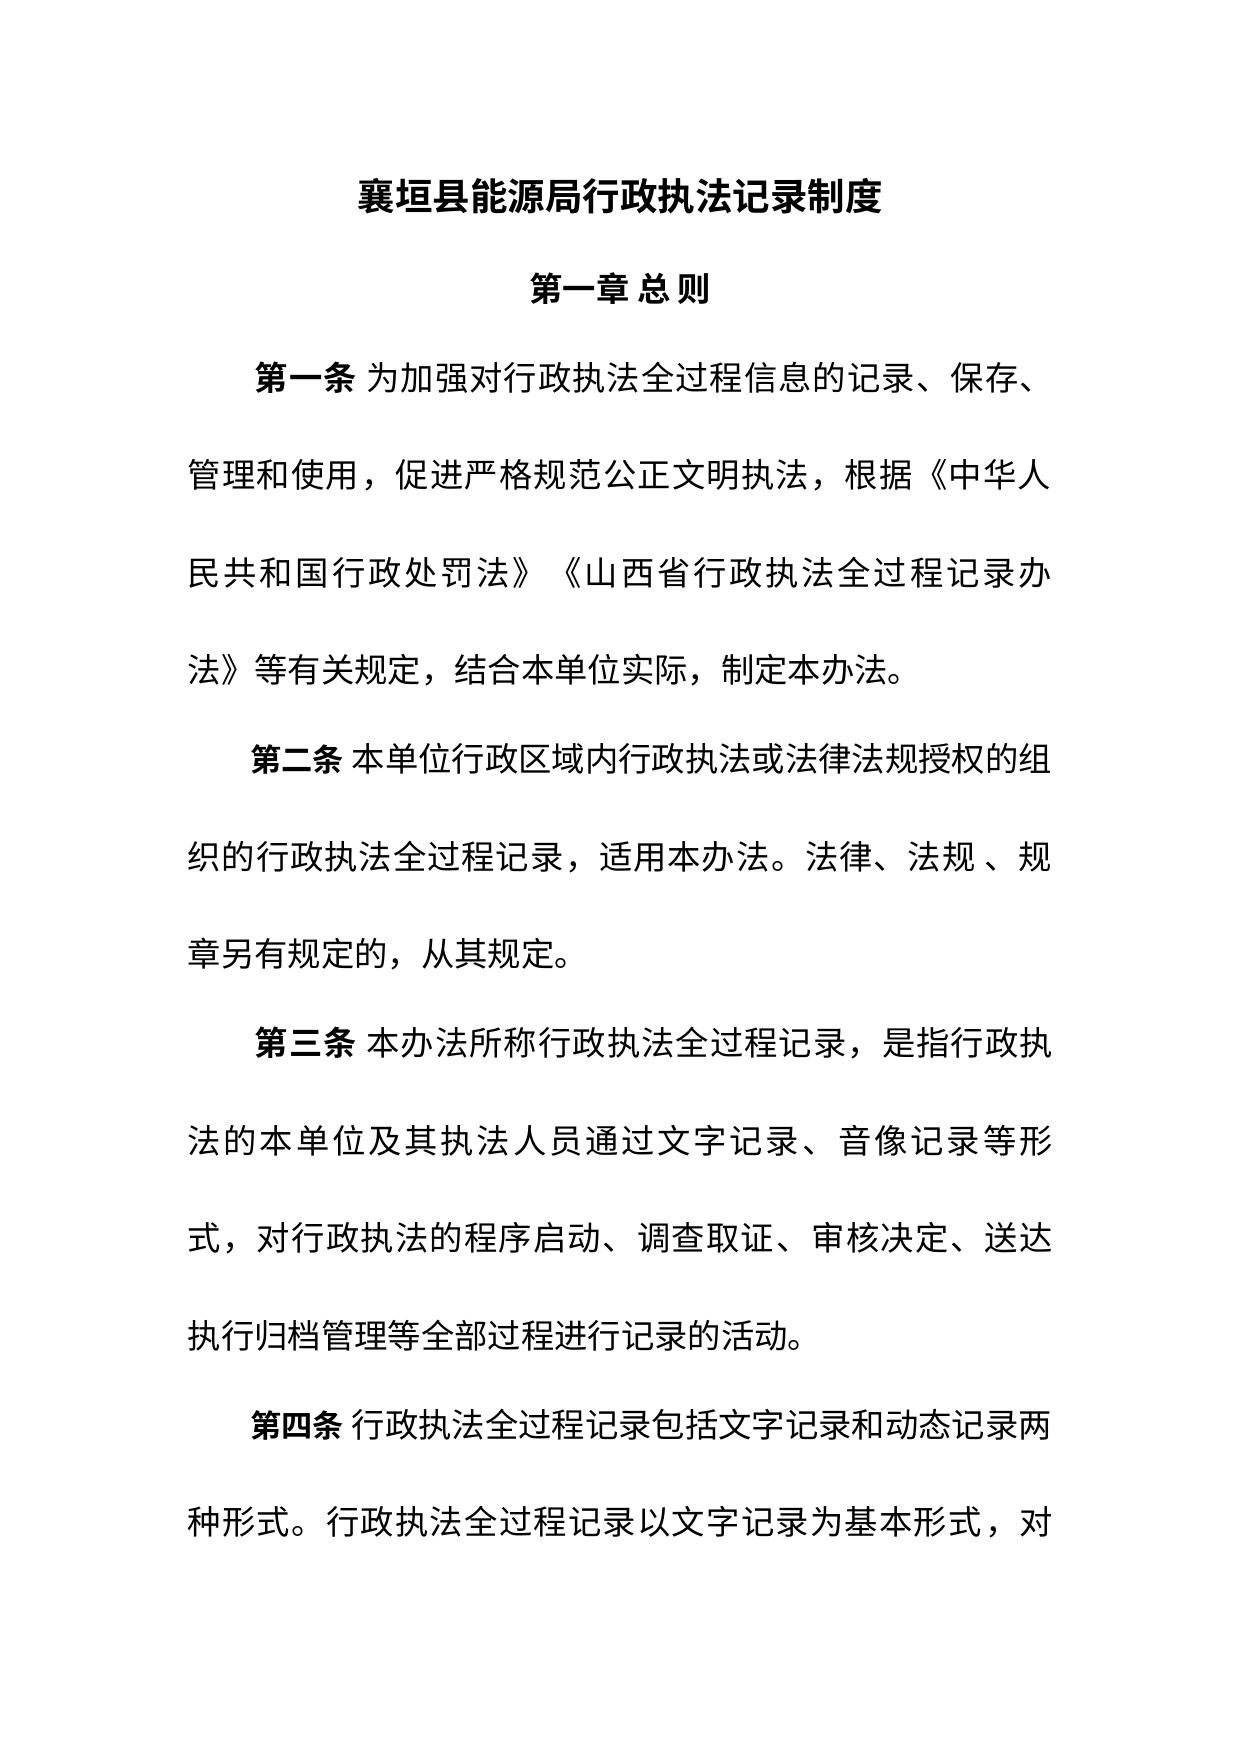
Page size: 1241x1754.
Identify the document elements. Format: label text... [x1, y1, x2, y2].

text 第二条 本单位行政区域内行政执法或法律法规授权的组织的行政执法全过程记录，适用本办法。法律、法规 、规章另有规定的，从其规定。 [187, 725, 1053, 985]
text 襄垣县能源局行政执法记录制度 [187, 162, 1053, 227]
text 第一章 总 则 [187, 254, 1053, 319]
text 第一条 为加强对行政执法全过程信息的记录、保存、管理和使用，促进严格规范公正文明执法，根据《中华人民共和国行政处罚法》《山西省行政执法全过程记录办法》等有关规定，结合本单位实际，制定本办法。 [187, 343, 1053, 701]
text 第三条 本办法所称行政执法全过程记录，是指行政执法的本单位及其执法人员通过文字记录、音像记录等形式，对行政执法的程序启动、调查取证、审核决定、送达执行归档管理等全部过程进行记录的活动。 [187, 1009, 1053, 1366]
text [187, 1390, 1053, 1553]
